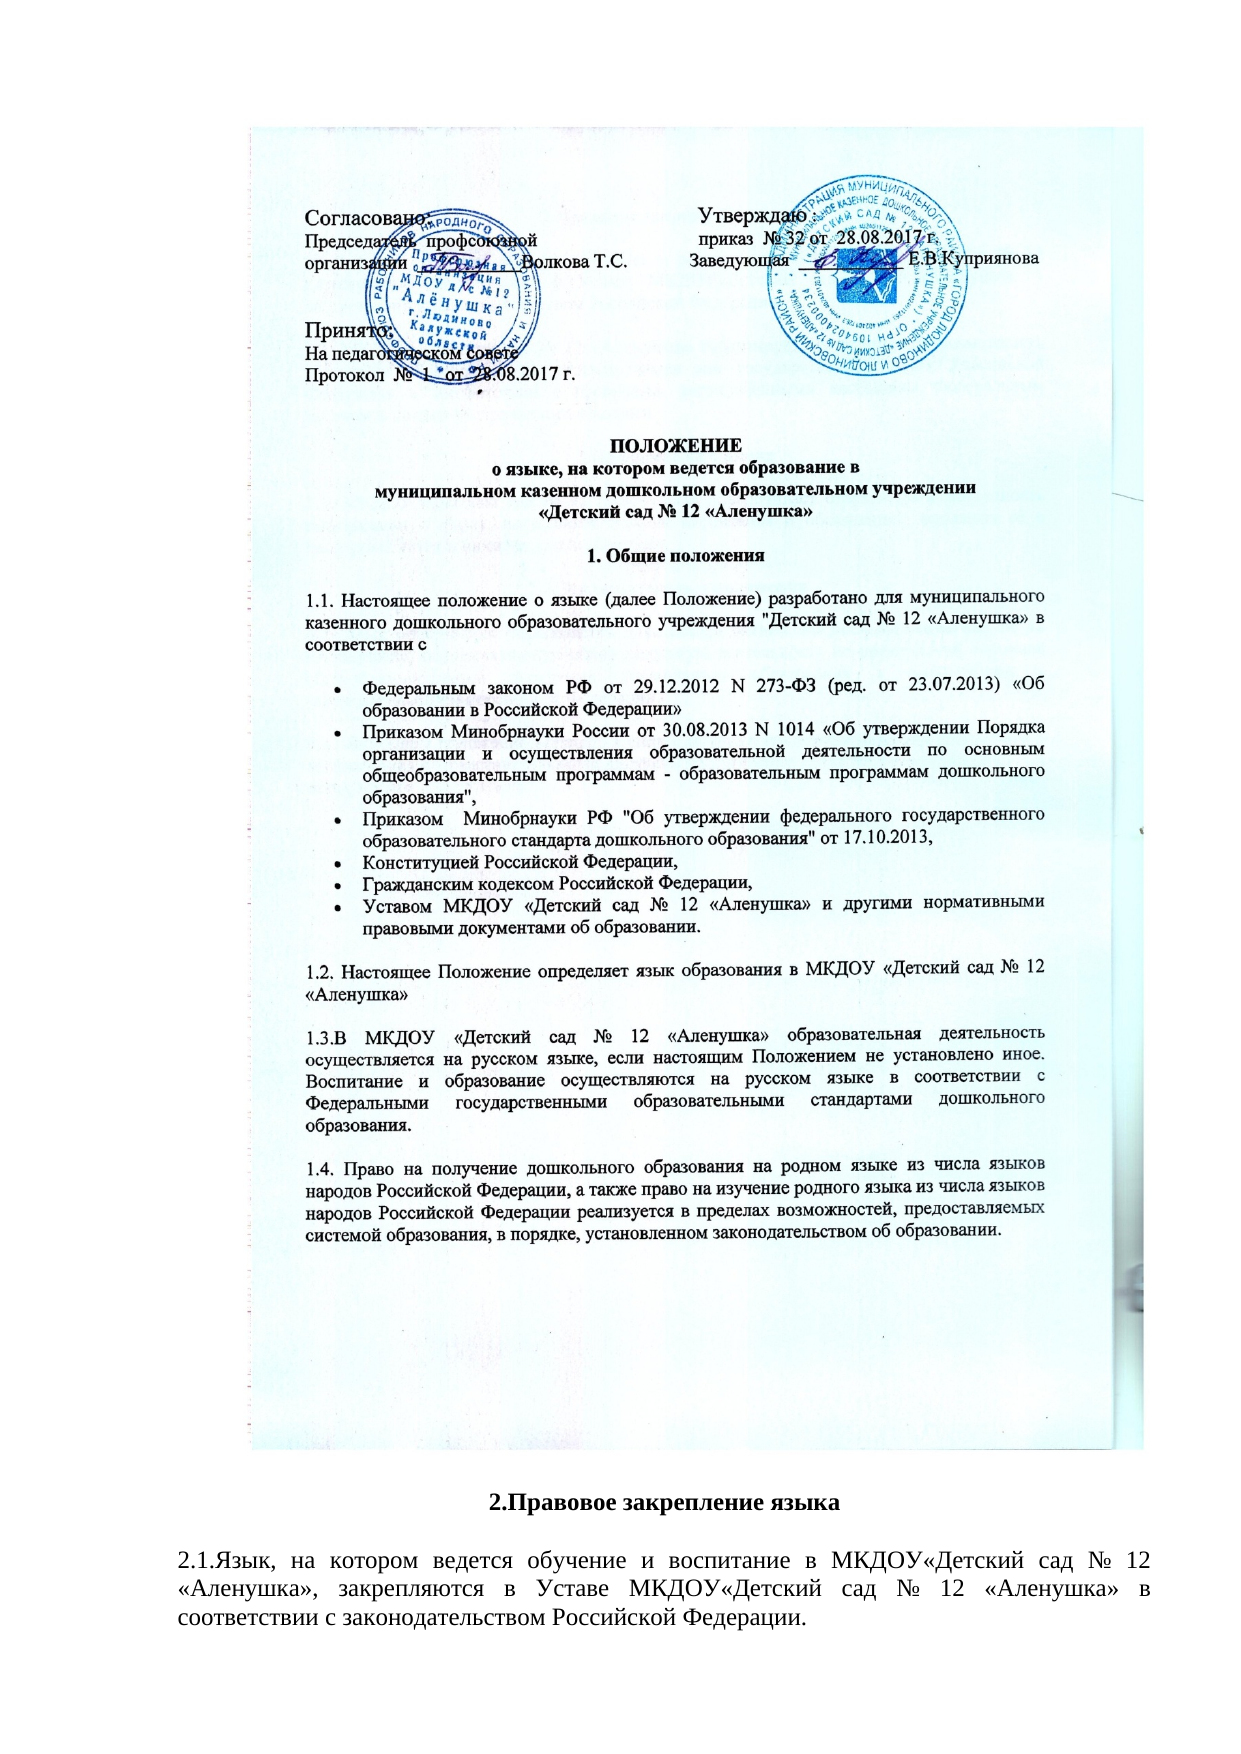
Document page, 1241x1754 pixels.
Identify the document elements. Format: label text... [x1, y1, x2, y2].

text 2.Правовое закрепление языка [177, 1487, 1152, 1516]
picture [177, 118, 1152, 1458]
text 2.1.Язык, на котором ведется обучение и воспитание в МКДОУ«Детский сад № 12 «Аленушка», закрепляются в Уставе МКДОУ«Детский сад № 12 «Аленушка» в соответствии с законодательством Российской Федерации. [177, 1545, 1152, 1631]
